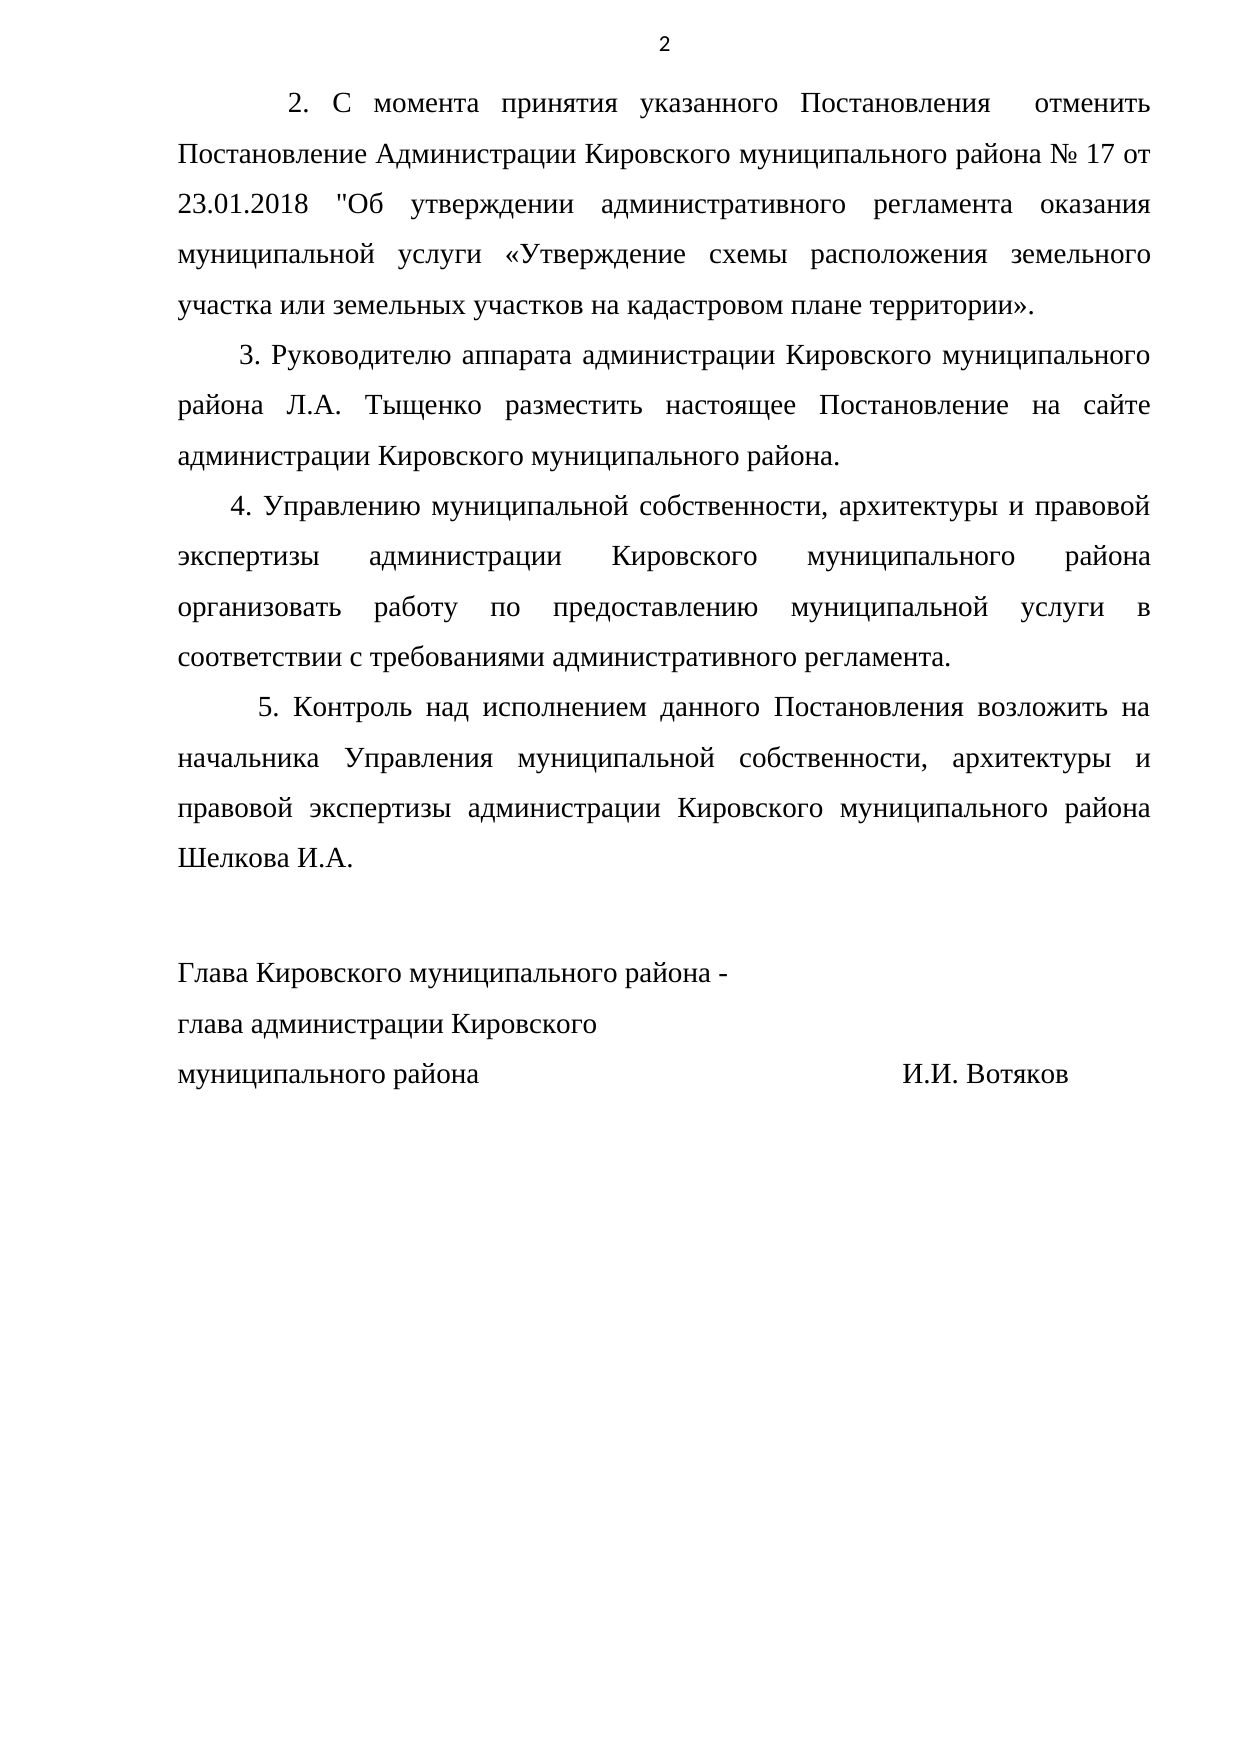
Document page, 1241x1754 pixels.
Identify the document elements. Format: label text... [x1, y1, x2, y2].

text 5. Контроль над исполнением данного Постановления возложить на начальника Управления муниципальной собственности, архитектуры и правовой экспертизы администрации Кировского муниципального района Шелкова И.А. [177, 689, 1152, 874]
text 4. Управлению муниципальной собственности, архитектуры и правовой экспертизы администрации Кировского муниципального района организовать работу по предоставлению муниципальной услуги в соответствии с требованиями административного регламента. [177, 488, 1152, 673]
text глава администрации Кировского [177, 1006, 1152, 1039]
text муниципального района И.И. Вотяков [177, 1056, 1152, 1089]
text 3. Руководителю аппарата администрации Кировского муниципального района Л.А. Тыщенко разместить настоящее Постановление на сайте администрации Кировского муниципального района. [177, 337, 1152, 471]
text Глава Кировского муниципального района - [177, 955, 1152, 989]
text 2. С момента принятия указанного Постановления отменить Постановление Администрации Кировского муниципального района № 17 от 23.01.2018 "Об утверждении административного регламента оказания муниципальной услуги «Утверждение схемы расположения земельного участка или земельных участков на кадастровом плане территории». [177, 86, 1152, 320]
